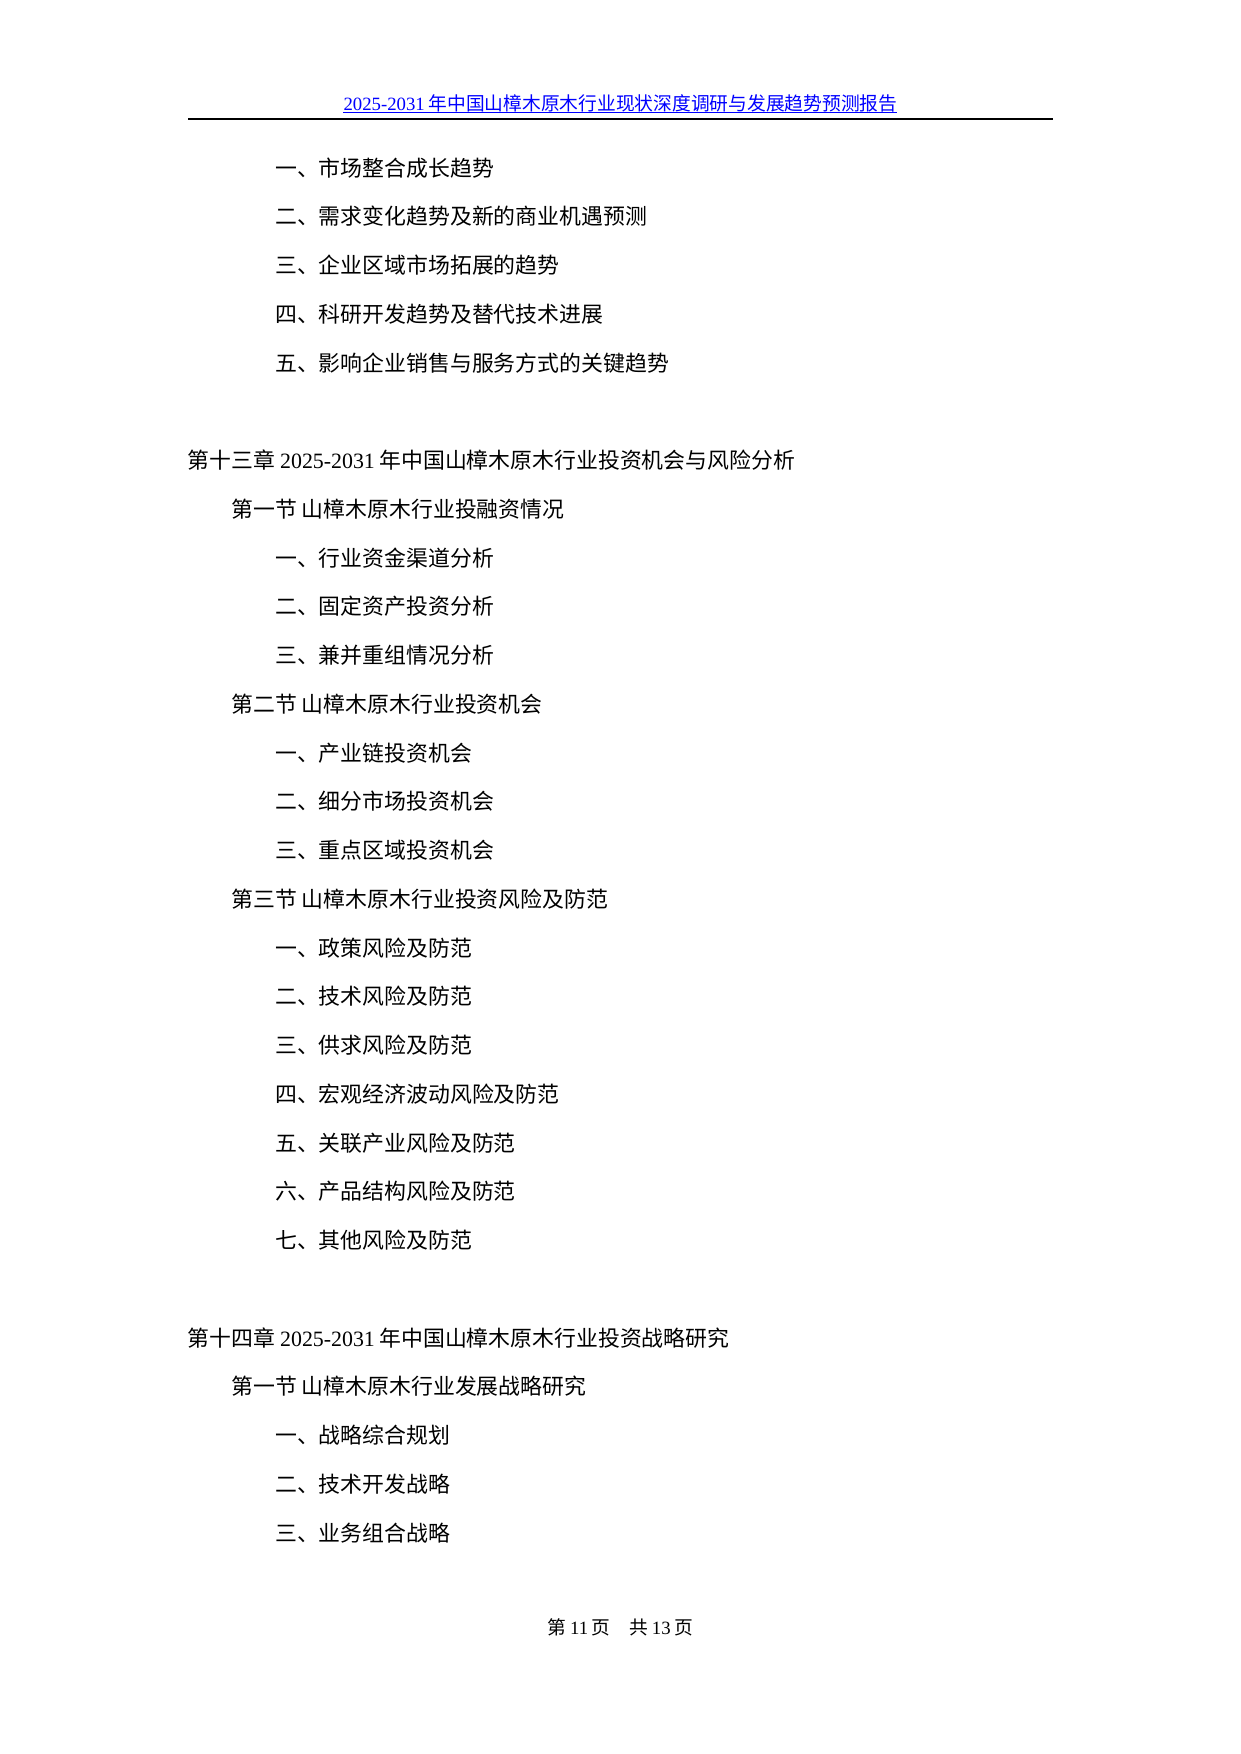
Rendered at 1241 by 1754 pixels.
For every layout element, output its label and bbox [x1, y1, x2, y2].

text [187, 150, 1053, 1548]
